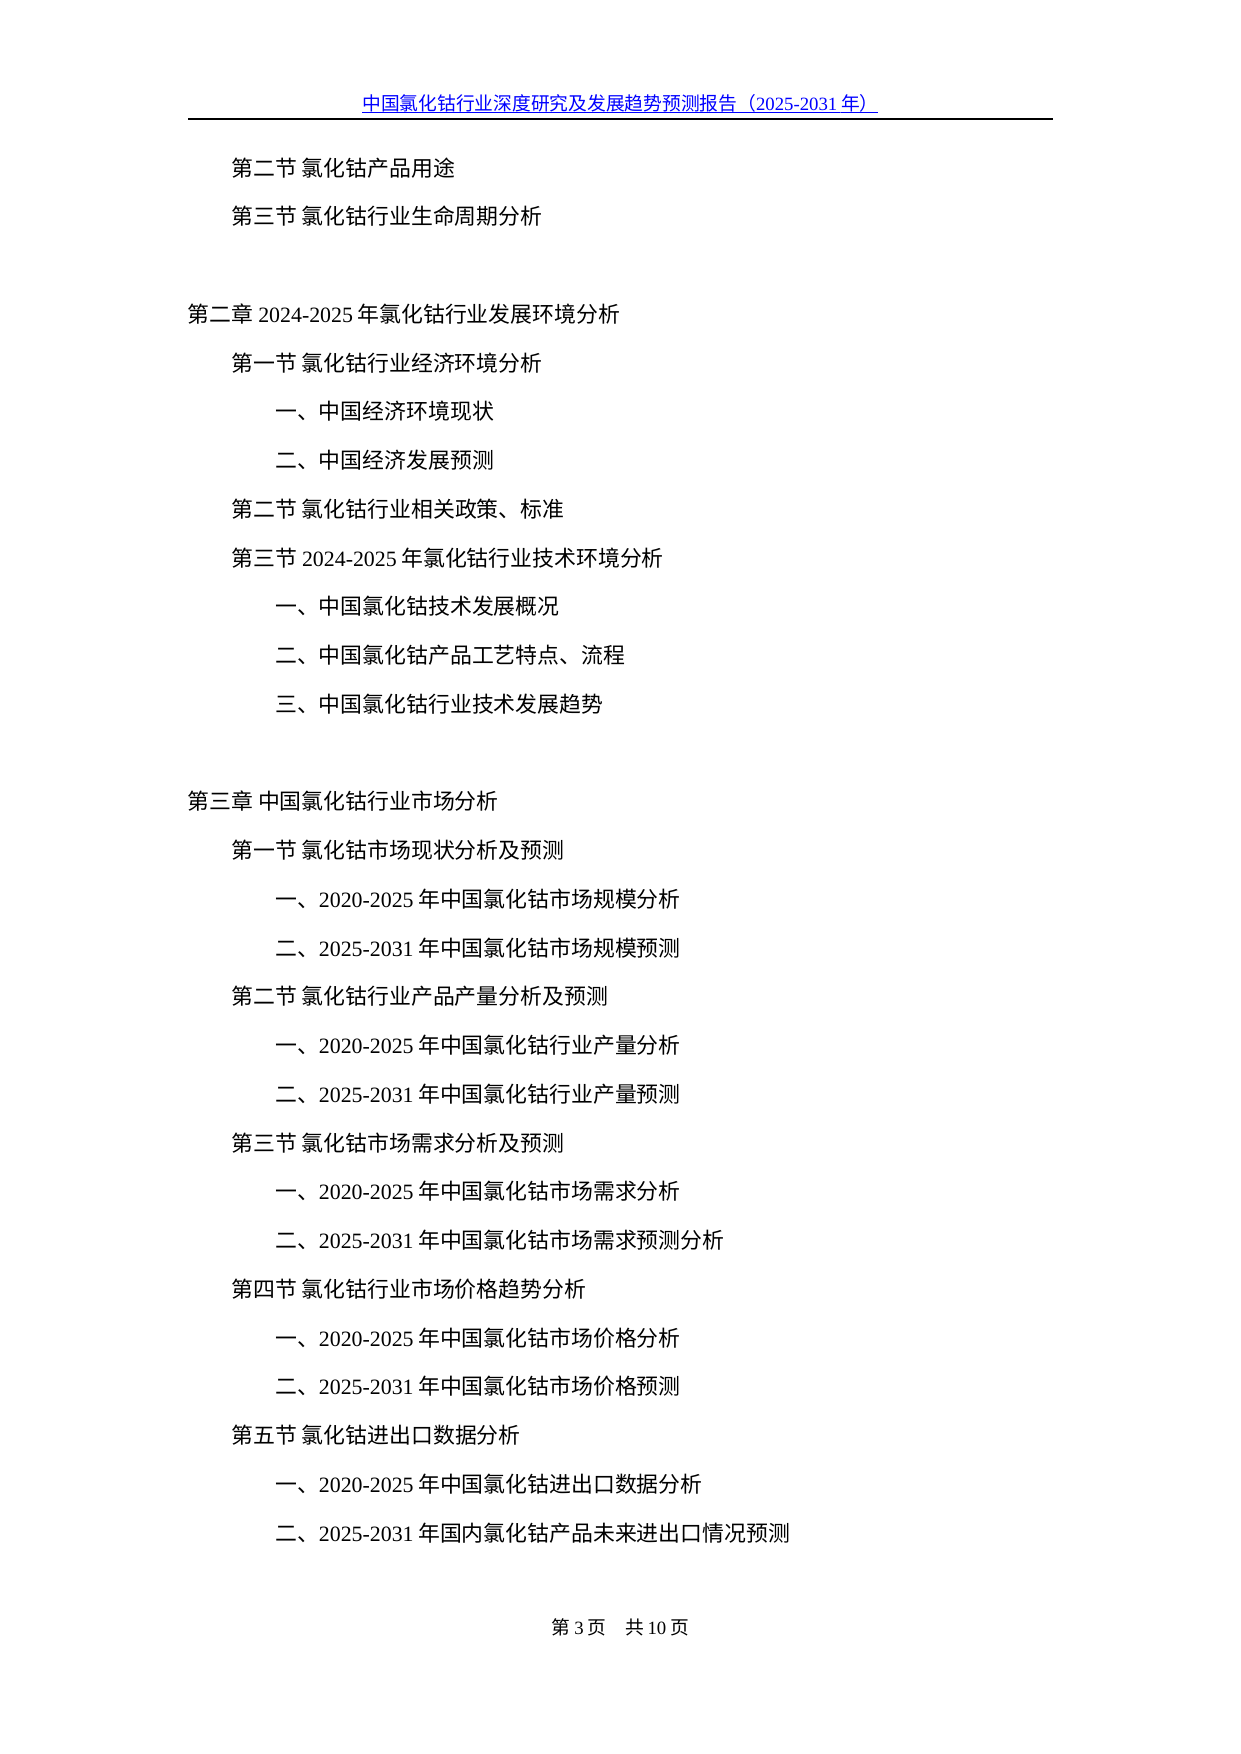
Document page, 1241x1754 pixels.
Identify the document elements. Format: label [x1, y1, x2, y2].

text [187, 150, 1053, 1548]
